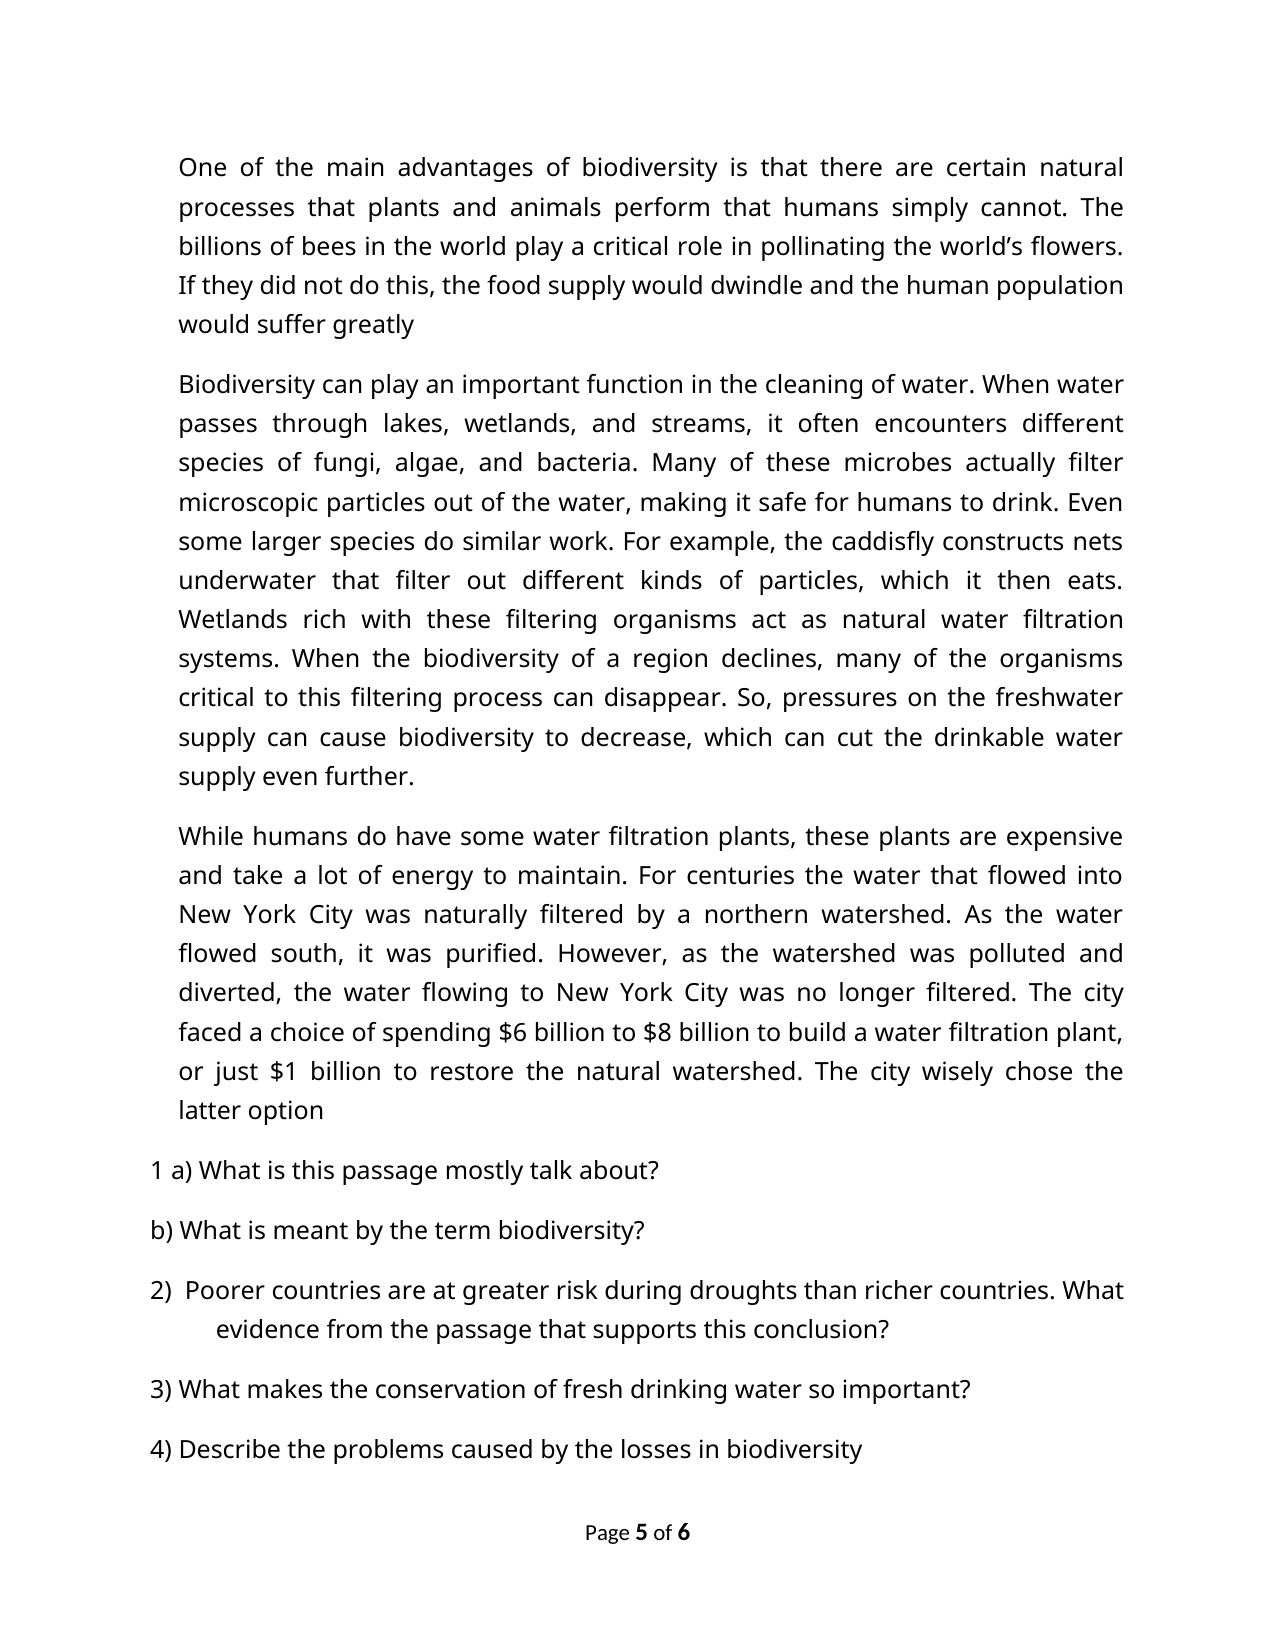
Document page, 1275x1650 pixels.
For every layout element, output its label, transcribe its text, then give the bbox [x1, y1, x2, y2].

text 1 a) What is this passage mostly talk about? [150, 1152, 1125, 1187]
text One of the main advantages of biodiversity is that there are certain natural processes that plants and animals perform that humans simply cannot. The billions of bees in the world play a critical role in pollinating the world’s flowers. If they did not do this, the food supply would dwindle and the human population would suffer greatly [178, 150, 1125, 341]
text While humans do have some water filtration plants, these plants are expensive and take a lot of energy to maintain. For centuries the water that flowed into New York City was naturally filtered by a northern watershed. As the water flowed south, it was purified. However, as the watershed was polluted and diverted, the water flowing to New York City was no longer filtered. The city faced a choice of spending $6 billion to $8 billion to build a water filtration plant, or just $1 billion to restore the natural watershed. The city wisely chose the latter option [178, 818, 1125, 1127]
text b) What is meant by the term biodiversity? [150, 1212, 1125, 1247]
text 2) Poorer countries are at greater risk during droughts than richer countries. What evidence from the passage that supports this conclusion? [150, 1272, 1125, 1346]
text Biodiversity can play an important function in the cleaning of water. When water passes through lakes, wetlands, and streams, it often encounters different species of fungi, algae, and bacteria. Many of these microbes actually filter microscopic particles out of the water, making it safe for humans to drink. Even some larger species do similar work. For example, the caddisfly constructs nets underwater that filter out different kinds of particles, which it then eats. Wetlands rich with these filtering organisms act as natural water filtration systems. When the biodiversity of a region declines, many of the organisms critical to this filtering process can disappear. So, pressures on the freshwater supply can cause biodiversity to decrease, which can cut the drinkable water supply even further. [178, 367, 1125, 792]
text 4) Describe the problems caused by the losses in biodiversity [150, 1432, 1125, 1466]
text 3) What makes the conservation of fresh drinking water so important? [150, 1372, 1125, 1406]
